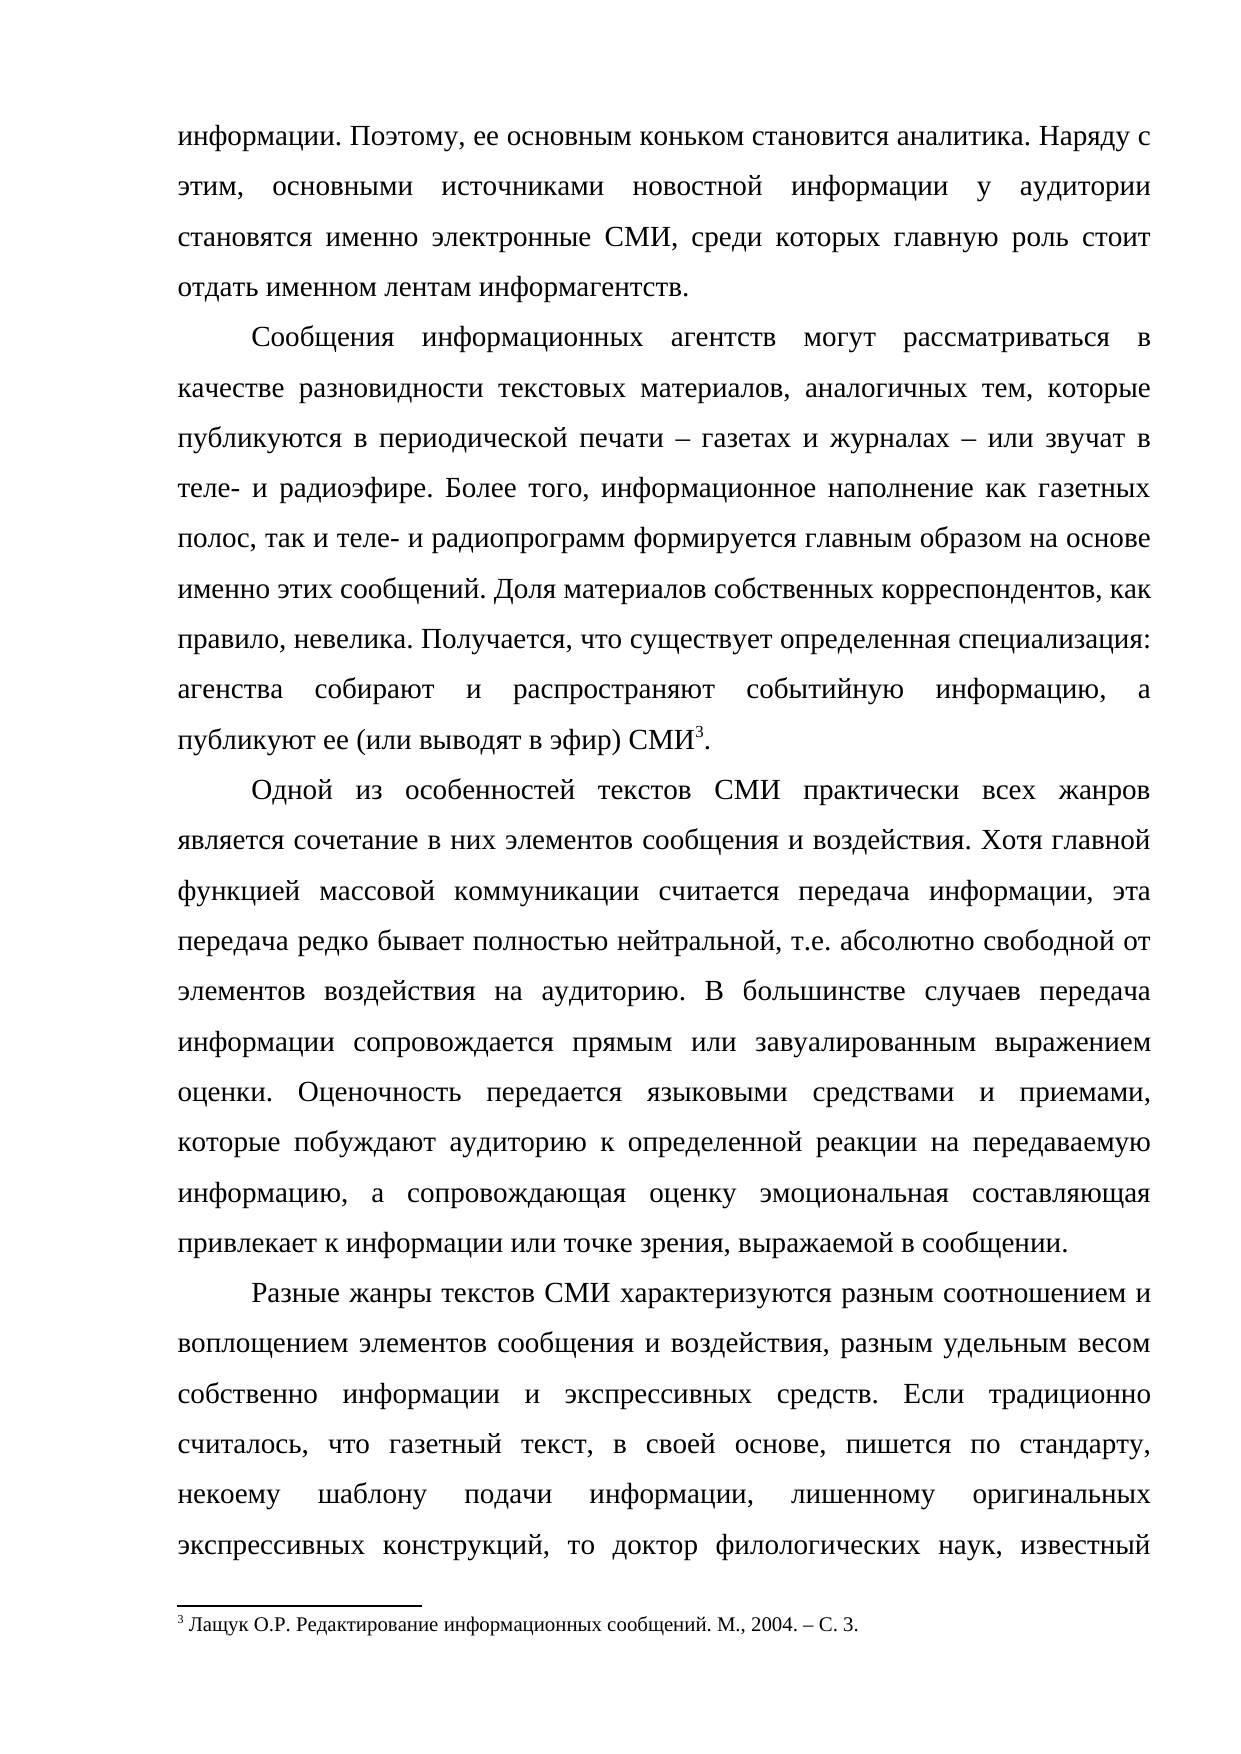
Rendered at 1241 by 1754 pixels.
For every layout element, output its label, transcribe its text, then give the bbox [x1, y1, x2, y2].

text Сообщения информационных агентств могут рассматриваться в качестве разновидности текстовых материалов, аналогичных тем, которые публикуются в периодической печати – газетах и журналах – или звучат в теле- и радиоэфире. Более того, информационное наполнение как газетных полос, так и теле- и радиопрограмм формируется главным образом на основе именно этих сообщений. Доля материалов собственных корреспондентов, как правило, невелика. Получается, что существует определенная специализация: агенства собирают и распространяют событийную информацию, а публикуют ее (или выводят в эфир) СМИ. [177, 319, 1152, 755]
text Одной из особенностей текстов СМИ практически всех жанров является сочетание в них элементов сообщения и воздействия. Хотя главной функцией массовой коммуникации считается передача информации, эта передача редко бывает полностью нейтральной, т.е. абсолютно свободной от элементов воздействия на аудиторию. В большинстве случаев передача информации сопровождается прямым или завуалированным выражением оценки. Оценочность передается языковыми средствами и приемами, которые побуждают аудиторию к определенной реакции на передаваемую информацию, а сопровождающая оценку эмоциональная составляющая привлекает к информации или точке зрения, выражаемой в сообщении. [177, 772, 1152, 1258]
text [177, 1275, 1152, 1560]
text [177, 118, 1152, 303]
